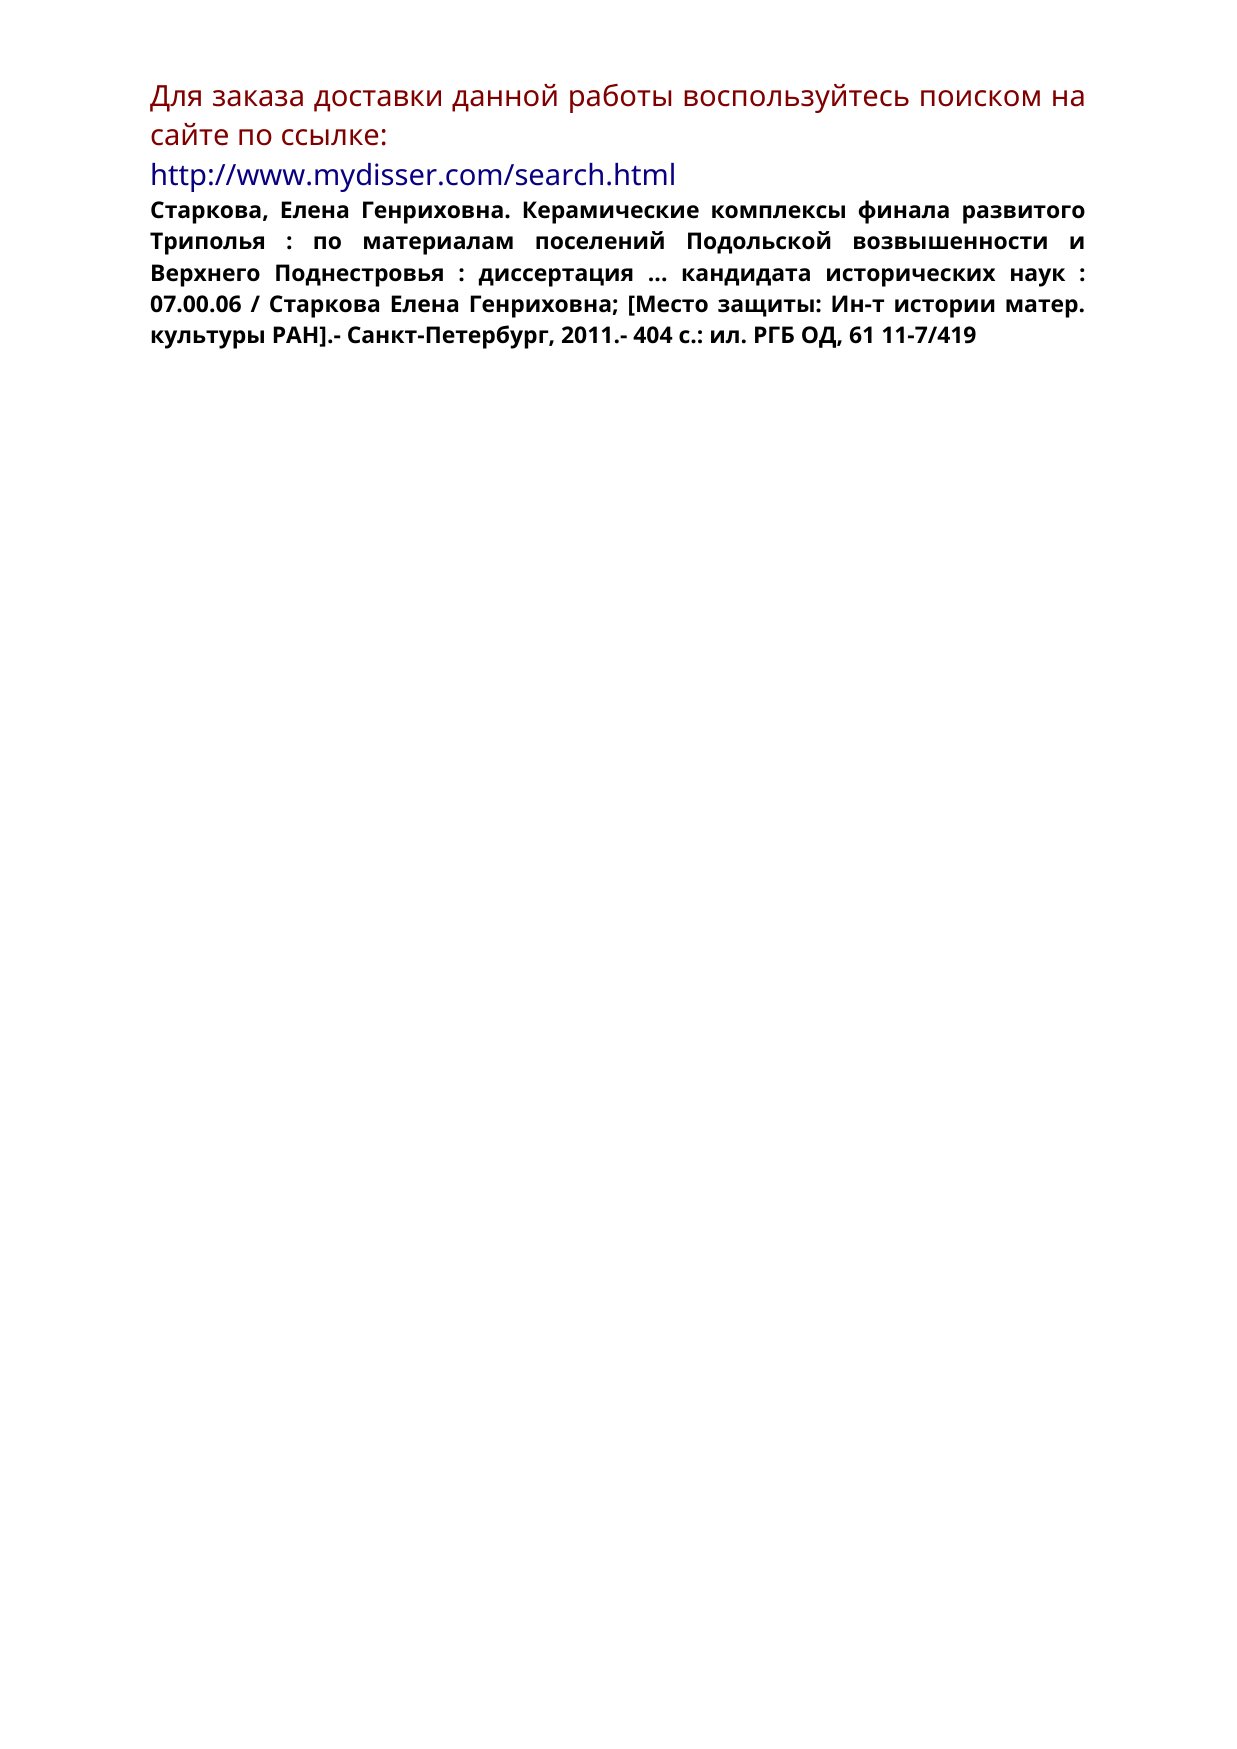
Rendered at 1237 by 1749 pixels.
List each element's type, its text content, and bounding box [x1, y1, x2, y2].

text Старкова, Елена Генриховна. Керамические комплексы финала развитого Триполья : по материалам поселений Подольской возвышенности и Верхнего Поднестровья : диссертация ... кандидата исторических наук : 07.00.06 / Старкова Елена Генриховна; [Место защиты: Ин-т истории матер. культуры РАН].- Санкт-Петербург, 2011.- 404 с.: ил. РГБ ОД, 61 11-7/419 [150, 194, 1086, 350]
